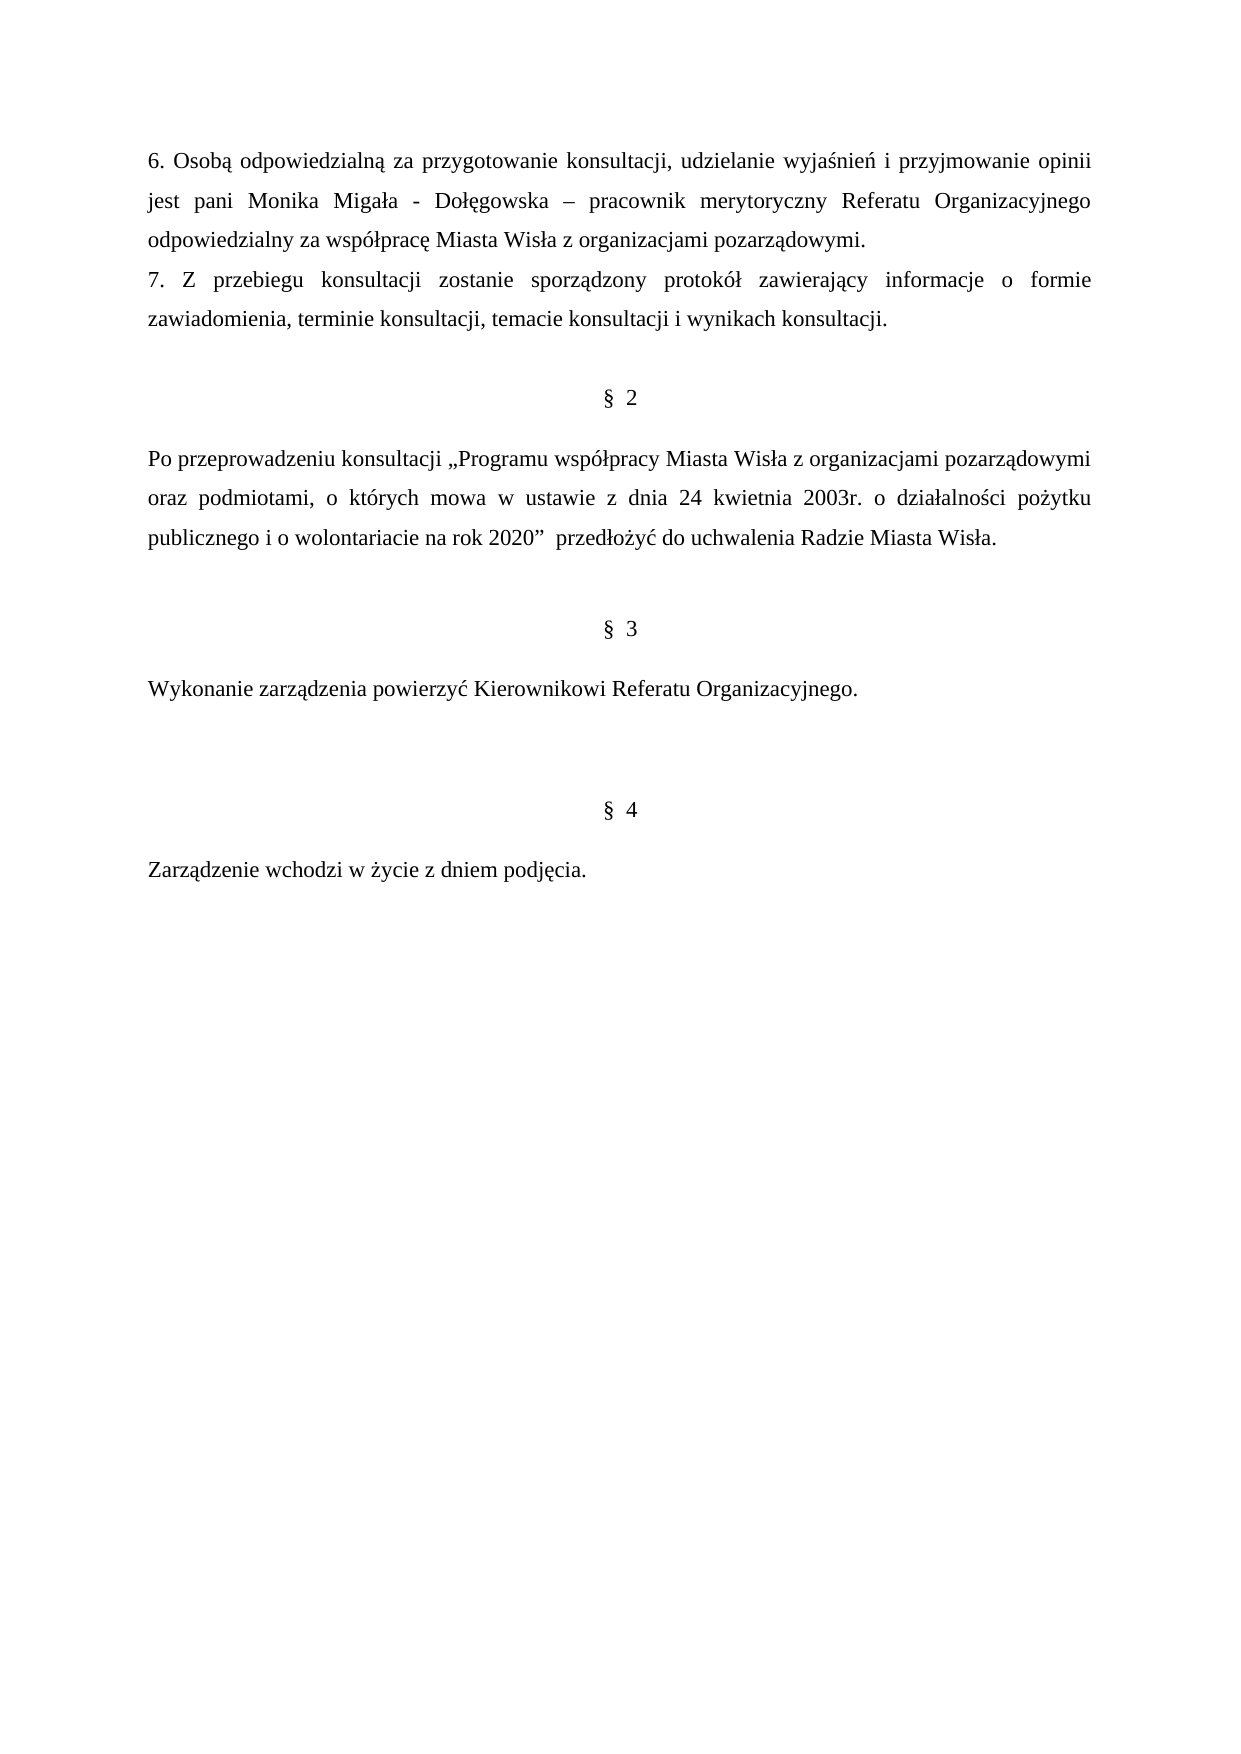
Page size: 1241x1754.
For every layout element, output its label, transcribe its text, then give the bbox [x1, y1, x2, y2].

text Zarządzenie wchodzi w życie z dniem podjęcia. [148, 856, 1093, 883]
text § 2 [148, 384, 1093, 411]
text § 4 [148, 796, 1093, 822]
text Po przeprowadzeniu konsultacji „Programu współpracy Miasta Wisła z organizacjami pozarządowymi oraz podmiotami, o których mowa w ustawie z dnia 24 kwietnia 2003r. o działalności pożytku publicznego i o wolontariacie na rok 2020” przedłożyć do uchwalenia Radzie Miasta Wisła. [148, 445, 1093, 550]
text Wykonanie zarządzenia powierzyć Kierownikowi Referatu Organizacyjnego. [148, 676, 1093, 702]
text § 3 [148, 615, 1093, 642]
text 7. Z przebiegu konsultacji zostanie sporządzony protokół zawierający informacje o formie zawiadomienia, terminie konsultacji, temacie konsultacji i wynikach konsultacji. [148, 266, 1093, 332]
text 6. Osobą odpowiedzialną za przygotowanie konsultacji, udzielanie wyjaśnień i przyjmowanie opinii jest pani Monika Migała - Dołęgowska – pracownik merytoryczny Referatu Organizacyjnego odpowiedzialny za współpracę Miasta Wisła z organizacjami pozarządowymi. [148, 148, 1093, 253]
